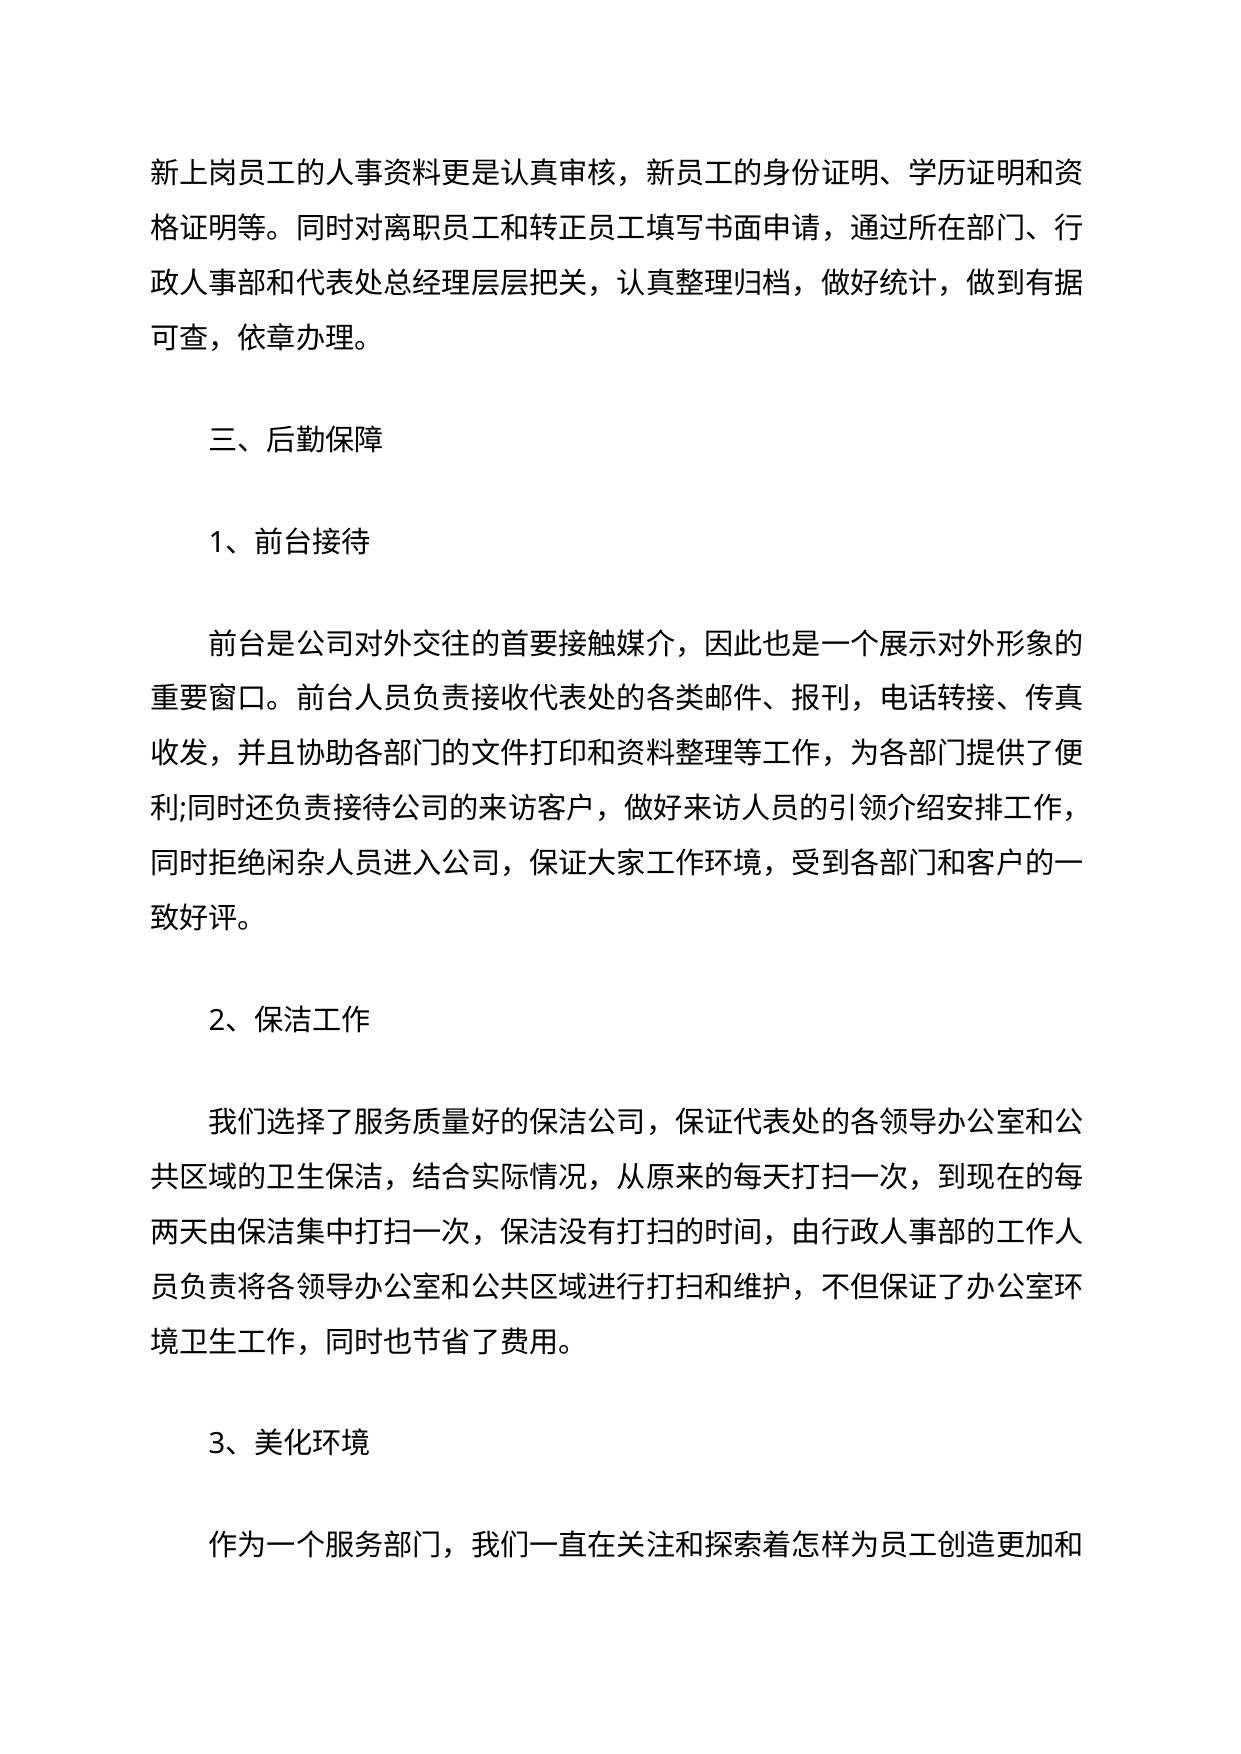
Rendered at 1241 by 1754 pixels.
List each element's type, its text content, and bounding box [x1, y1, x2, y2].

text 我们选择了服务质量好的保洁公司，保证代表处的各领导办公室和公共区域的卫生保洁，结合实际情况，从原来的每天打扫一次，到现在的每两天由保洁集中打扫一次，保洁没有打扫的时间，由行政人事部的工作人员负责将各领导办公室和公共区域进行打扫和维护，不但保证了办公室环境卫生工作，同时也节省了费用。 [150, 1098, 1090, 1360]
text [150, 1522, 1090, 1564]
text 1、前台接待 [150, 518, 1090, 561]
text 前台是公司对外交往的首要接触媒介，因此也是一个展示对外形象的重要窗口。前台人员负责接收代表处的各类邮件、报刊，电话转接、传真收发，并且协助各部门的文件打印和资料整理等工作，为各部门提供了便利;同时还负责接待公司的来访客户，做好来访人员的引领介绍安排工作，同时拒绝闲杂人员进入公司，保证大家工作环境，受到各部门和客户的一致好评。 [150, 620, 1090, 937]
text 三、后勤保障 [150, 416, 1090, 459]
text 2、保洁工作 [150, 997, 1090, 1039]
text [150, 150, 1090, 357]
text 3、美化环境 [150, 1420, 1090, 1462]
